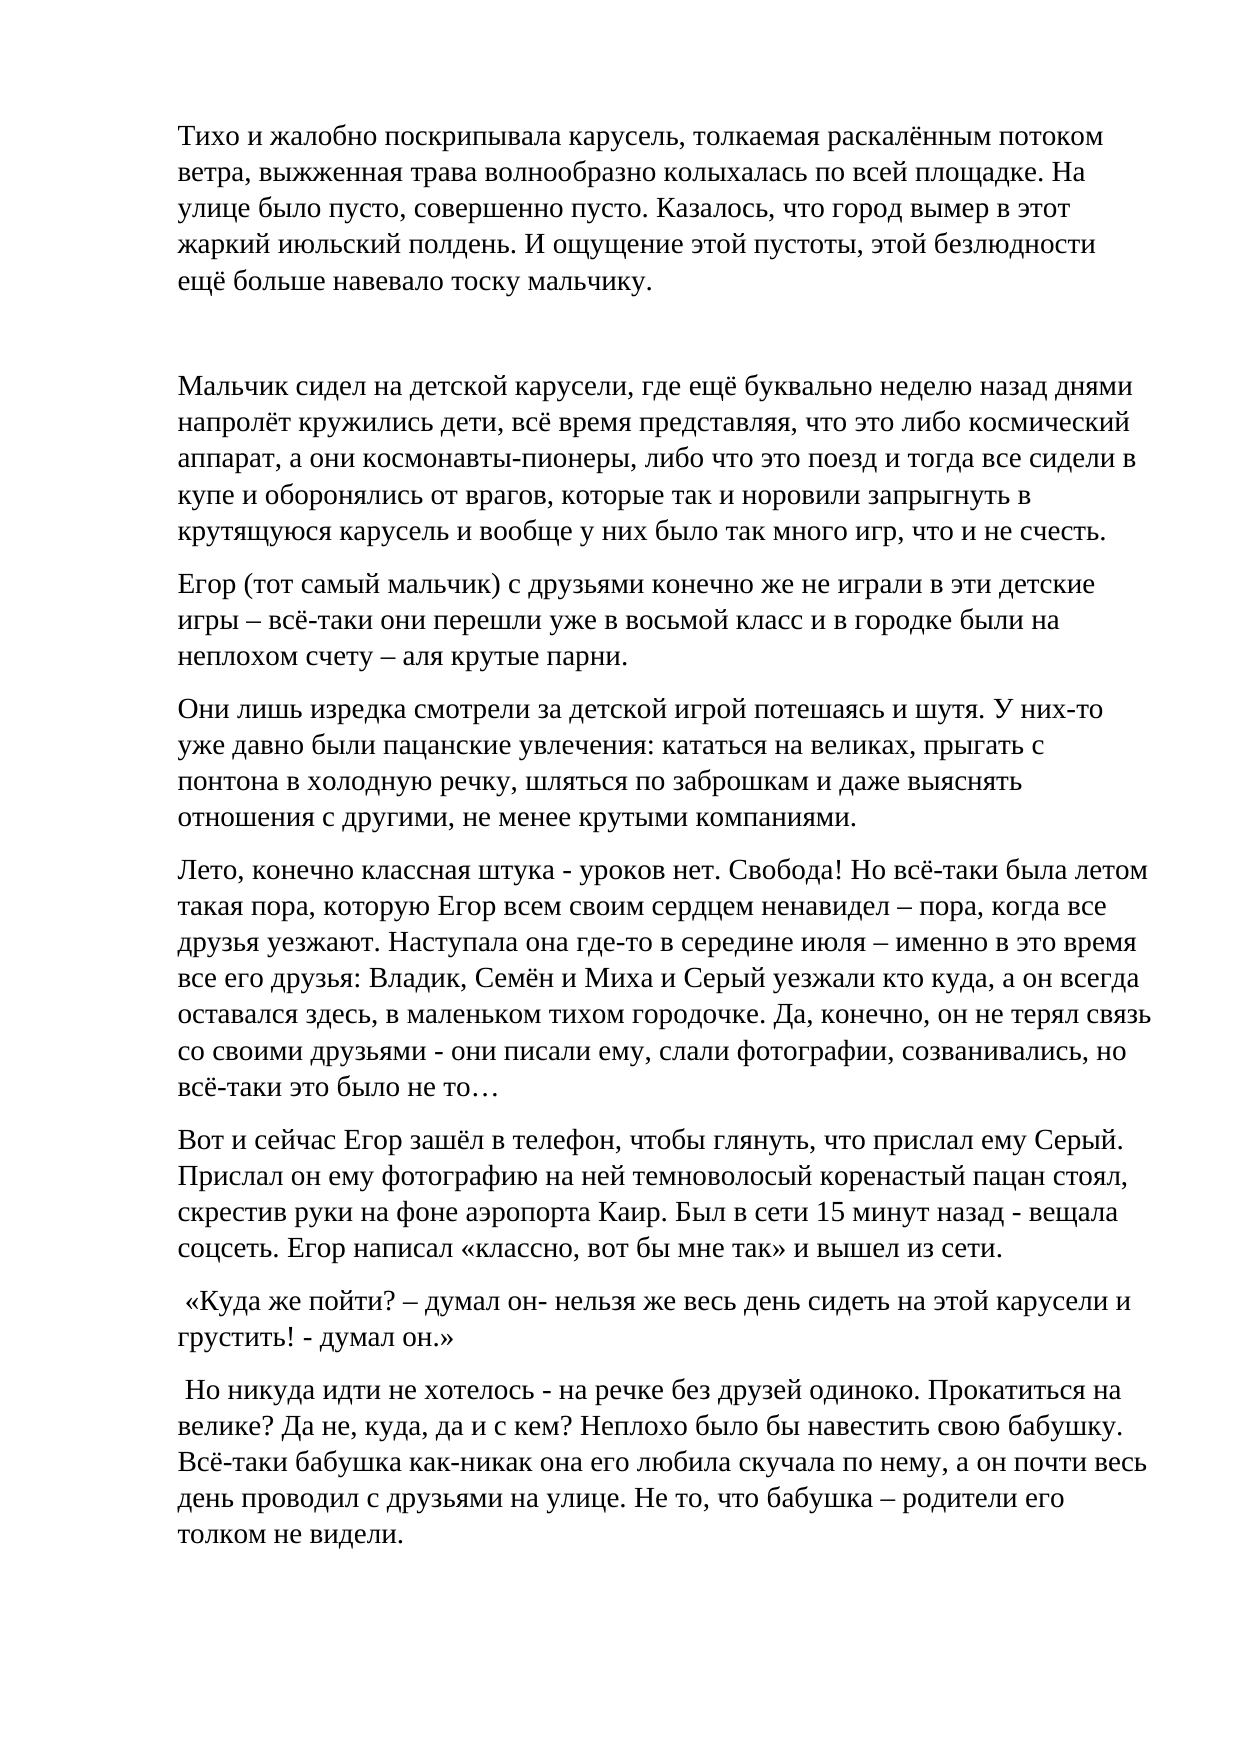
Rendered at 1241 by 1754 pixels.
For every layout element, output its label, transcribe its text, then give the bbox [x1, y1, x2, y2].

text Мальчик сидел на детской карусели, где ещё буквально неделю назад днями напролёт кружились дети, всё время представляя, что это либо космический аппарат, а они космонавты-пионеры, либо что это поезд и тогда все сидели в купе и оборонялись от врагов, которые так и норовили запрыгнуть в крутящуюся карусель и вообще у них было так много игр, что и не счесть. [177, 368, 1152, 546]
text Егор (тот самый мальчик) с друзьями конечно же не играли в эти детские игры – всё-таки они перешли уже в восьмой класс и в городке были на неплохом счету – аля крутые парни. [177, 566, 1152, 672]
text Лето, конечно классная штука - уроков нет. Свобода! Но всё-таки была летом такая пора, которую Егор всем своим сердцем ненавидел – пора, когда все друзья уезжают. Наступала она где-то в середине июля – именно в это время все его друзья: Владик, Семён и Миха и Серый уезжали кто куда, а он всегда оставался здесь, в маленьком тихом городочке. Да, конечно, он не терял связь со своими друзьями - они писали ему, слали фотографии, созванивались, но всё-таки это было не то… [177, 852, 1152, 1102]
text Тихо и жалобно поскрипывала карусель, толкаемая раскалённым потоком ветра, выжженная трава волнообразно колыхалась по всей площадке. На улице было пусто, совершенно пусто. Казалось, что город вымер в этот жаркий июльский полдень. И ощущение этой пустоты, этой безлюдности ещё больше навевало тоску мальчику. [177, 118, 1152, 296]
text «Куда же пойти? – думал он- нельзя же весь день сидеть на этой карусели и грустить! - думал он.» [177, 1283, 1152, 1353]
text Они лишь изредка смотрели за детской игрой потешаясь и шутя. У них-то уже давно были пацанские увлечения: кататься на великах, прыгать с понтона в холодную речку, шляться по заброшкам и даже выяснять отношения с другими, не менее крутыми компаниями. [177, 691, 1152, 833]
text Вот и сейчас Егор зашёл в телефон, чтобы глянуть, что прислал ему Серый. Прислал он ему фотографию на ней темноволосый коренастый пацан стоял, скрестив руки на фоне аэропорта Каир. Был в сети 15 минут назад - вещала соцсеть. Егор написал «классно, вот бы мне так» и вышел из сети. [177, 1122, 1152, 1264]
text Но никуда идти не хотелось - на речке без друзей одиноко. Прокатиться на велике? Да не, куда, да и с кем? Неплохо было бы навестить свою бабушку. Всё-таки бабушка как-никак она его любила скучала по нему, а он почти весь день проводил с друзьями на улице. Не то, что бабушка – родители его толком не видели. [177, 1372, 1152, 1550]
